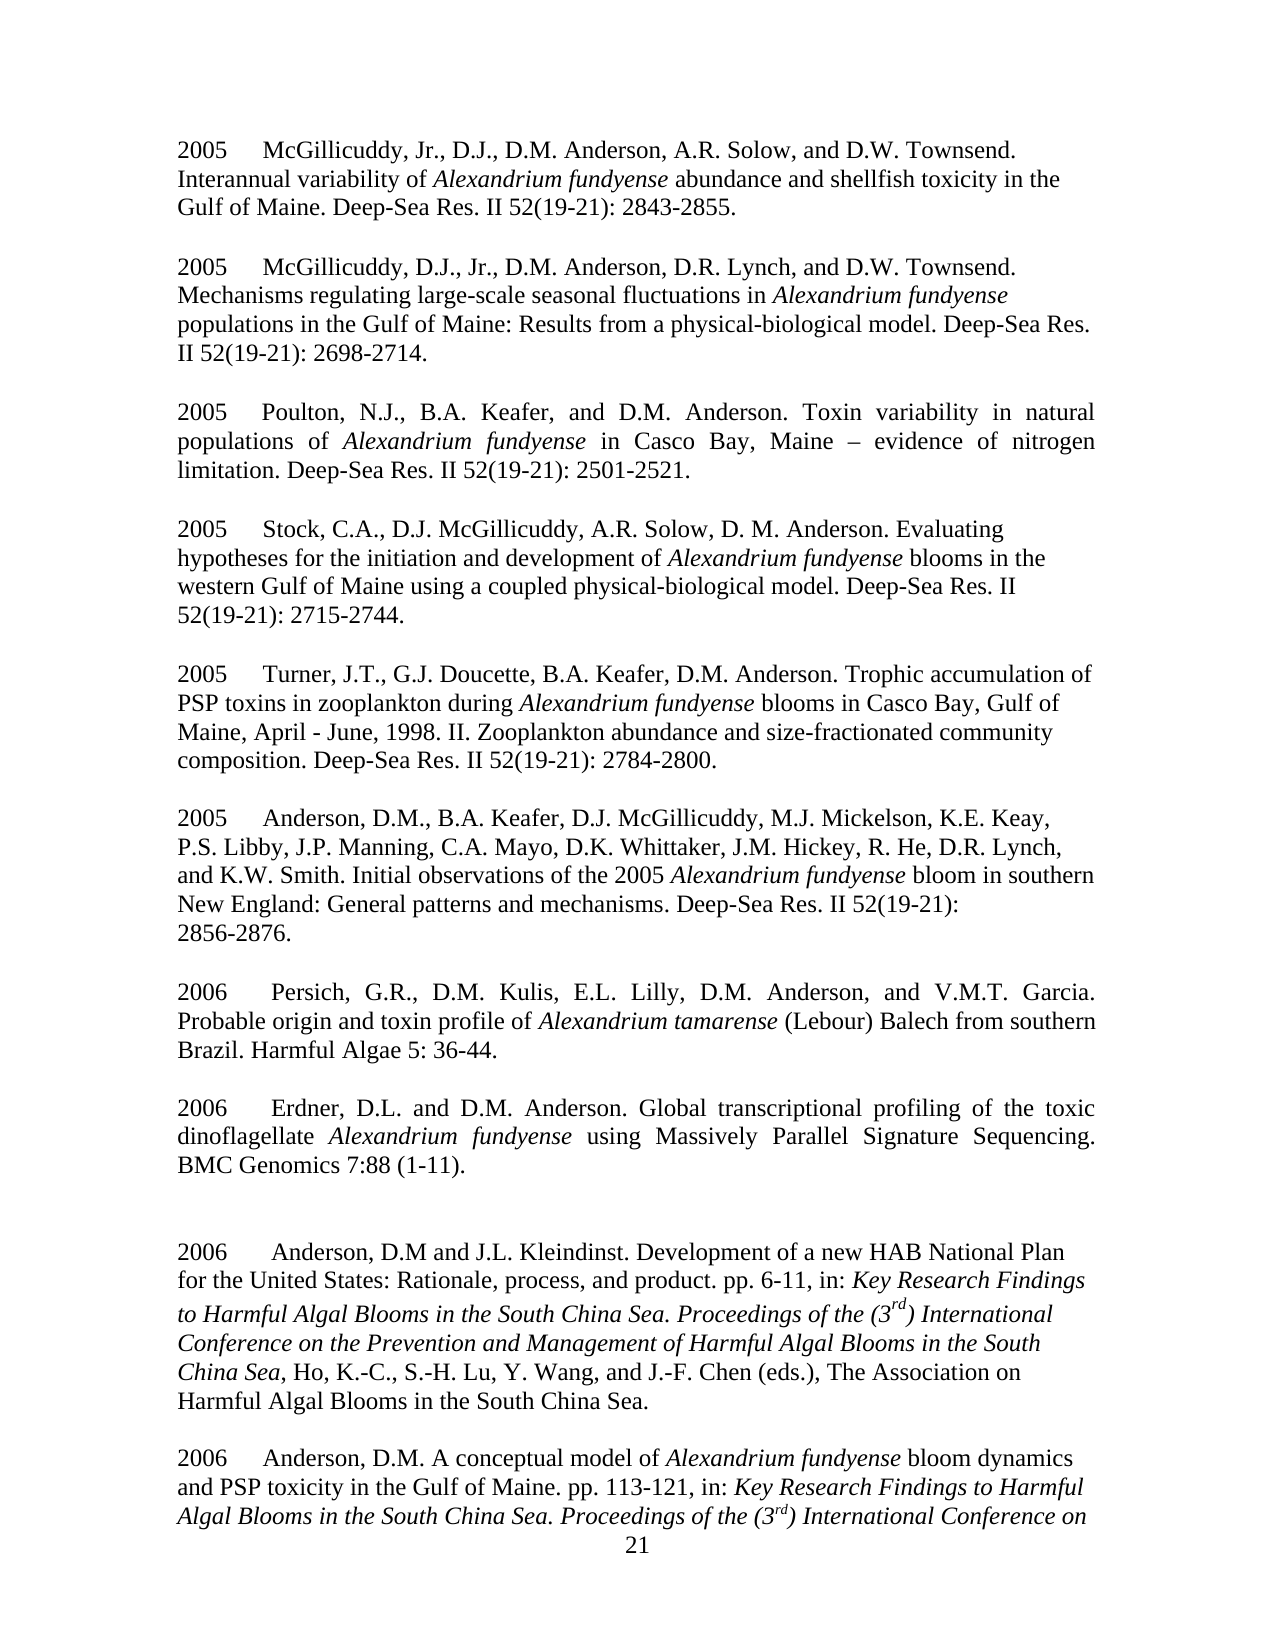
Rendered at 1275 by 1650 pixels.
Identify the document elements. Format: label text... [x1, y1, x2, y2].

text 2856-2876. [177, 918, 1096, 947]
text 2006 Anderson, D.M and J.L. Kleindinst. Development of a new HAB National Plan for the United States: Rationale, process, and product. pp. 6-11, in: Key Research Findings to Harmful Algal Blooms in the South China Sea. Proceedings of the (3rd) International Conference on the Prevention and Management of Harmful Algal Blooms in the South China Sea, Ho, K.-C., S.-H. Lu, Y. Wang, and J.-F. Chen (eds.), The Association on Harmful Algal Blooms in the South China Sea. [177, 1237, 1096, 1414]
text 2005 McGillicuddy, D.J., Jr., D.M. Anderson, D.R. Lynch, and D.W. Townsend. Mechanisms regulating large-scale seasonal fluctuations in Alexandrium fundyense populations in the Gulf of Maine: Results from a physical-biological model. Deep-Sea Res. II 52(19-21): 2698-2714. [177, 252, 1096, 367]
text 2005 Stock, C.A., D.J. McGillicuddy, A.R. Solow, D. M. Anderson. Evaluating hypotheses for the initiation and development of Alexandrium fundyense blooms in the western Gulf of Maine using a coupled physical-biological model. Deep-Sea Res. II [177, 514, 1096, 600]
text 2006 Persich, G.R., D.M. Kulis, E.L. Lilly, D.M. Anderson, and V.M.T. Garcia. Probable origin and toxin profile of Alexandrium tamarense (Lebour) Balech from southern Brazil. Harmful Algae 5: 36-44. [177, 977, 1096, 1064]
text 2005 McGillicuddy, Jr., D.J., D.M. Anderson, A.R. Solow, and D.W. Townsend. Interannual variability of Alexandrium fundyense abundance and shellfish toxicity in the Gulf of Maine. Deep-Sea Res. II 52(19-21): 2843-2855. [177, 135, 1096, 221]
text 52(19-21): 2715-2744. [177, 600, 1096, 629]
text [177, 1443, 1096, 1529]
text 2005 Poulton, N.J., B.A. Keafer, and D.M. Anderson. Toxin variability in natural populations of Alexandrium fundyense in Casco Bay, Maine – evidence of nitrogen limitation. Deep-Sea Res. II 52(19-21): 2501-2521. [177, 397, 1096, 483]
text 2006 Erdner, D.L. and D.M. Anderson. Global transcriptional profiling of the toxic dinoflagellate Alexandrium fundyense using Massively Parallel Signature Sequencing. BMC Genomics 7:88 (1-11). [177, 1093, 1096, 1179]
text 2005 Anderson, D.M., B.A. Keafer, D.J. McGillicuddy, M.J. Mickelson, K.E. Keay, P.S. Libby, J.P. Manning, C.A. Mayo, D.K. Whittaker, J.M. Hickey, R. He, D.R. Lynch, and K.W. Smith. Initial observations of the 2005 Alexandrium fundyense bloom in southern New England: General patterns and mechanisms. Deep-Sea Res. II 52(19-21): [177, 803, 1096, 918]
text 2005 Turner, J.T., G.J. Doucette, B.A. Keafer, D.M. Anderson. Trophic accumulation of PSP toxins in zooplankton during Alexandrium fundyense blooms in Casco Bay, Gulf of Maine, April - June, 1998. II. Zooplankton abundance and size-fractionated community composition. Deep-Sea Res. II 52(19-21): 2784-2800. [177, 659, 1096, 774]
